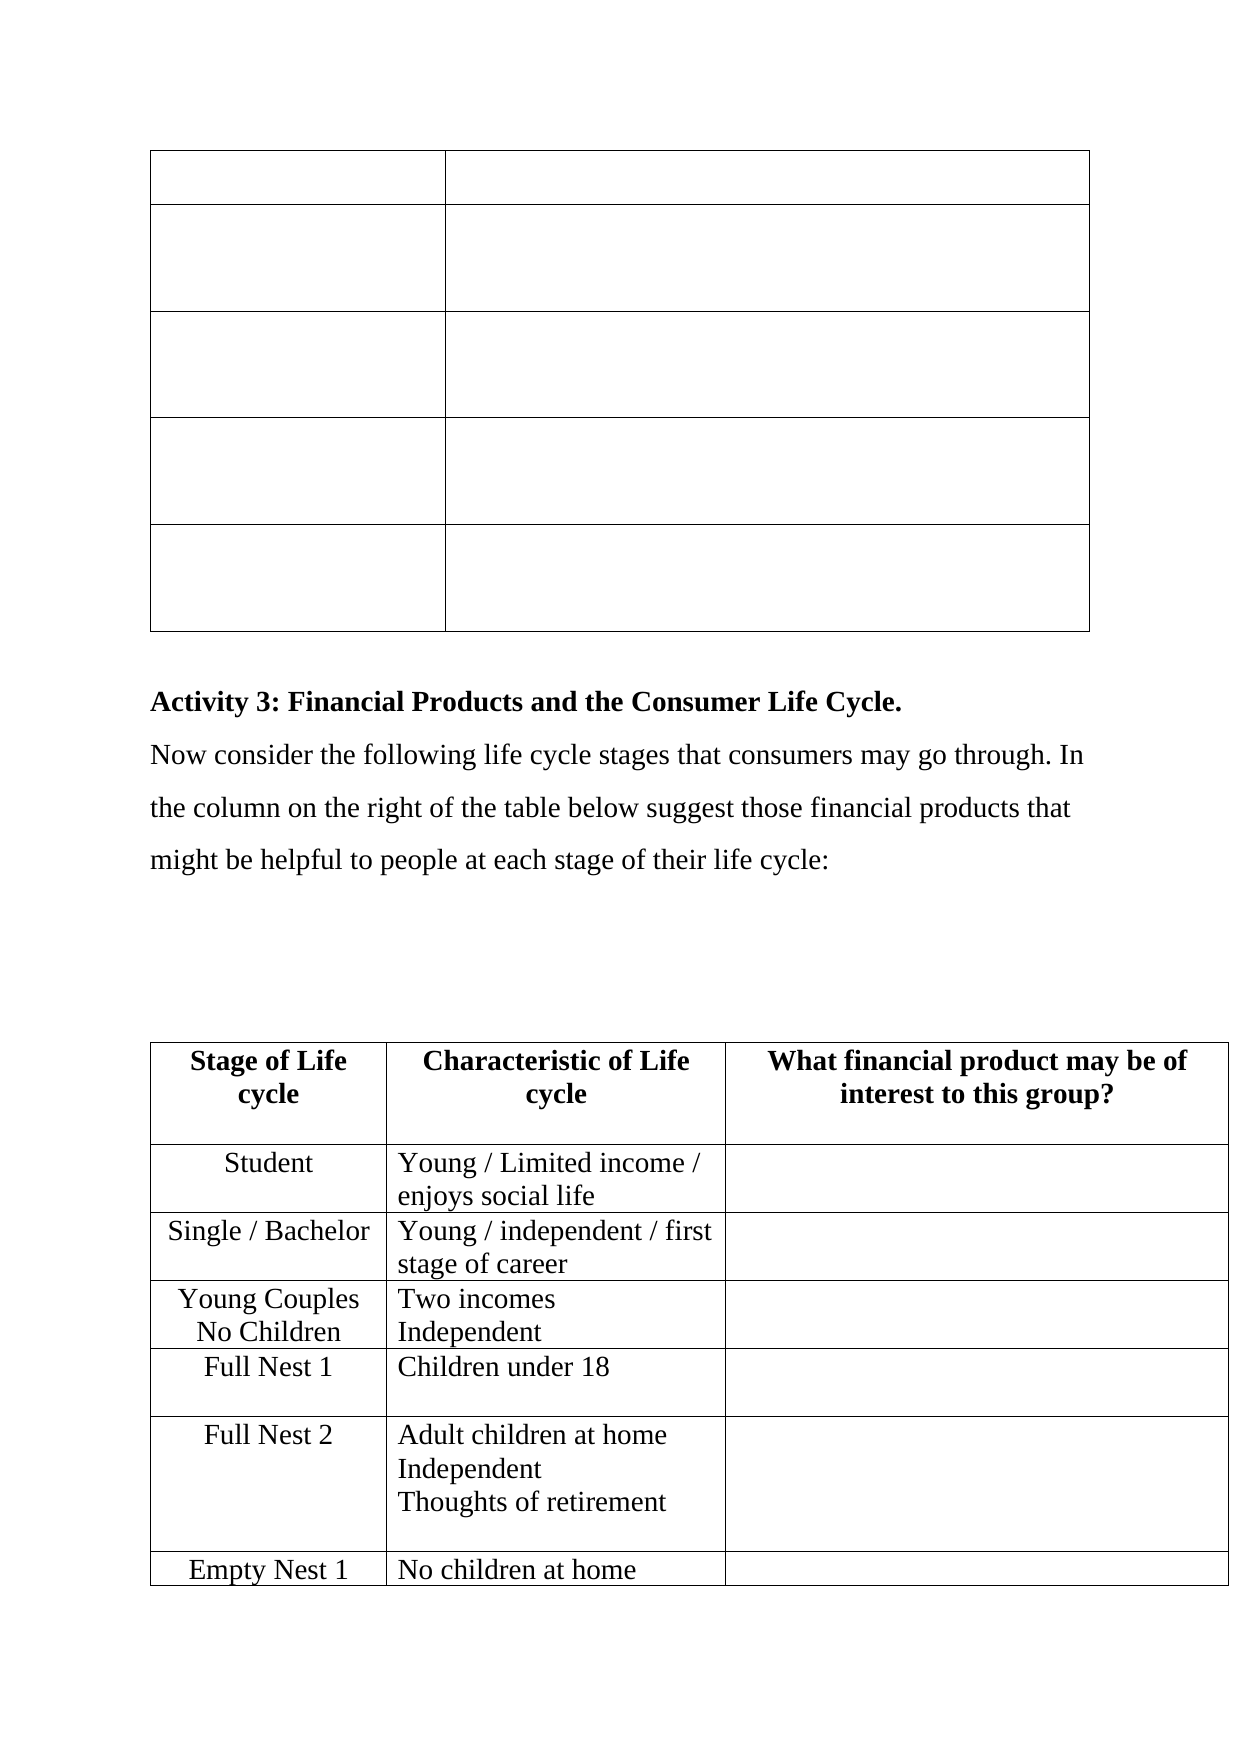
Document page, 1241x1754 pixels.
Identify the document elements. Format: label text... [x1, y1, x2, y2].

table_cell [151, 418, 445, 524]
table_header Stage of Life cycle [151, 1043, 386, 1144]
table_cell Young / independent / first stage of career [387, 1213, 725, 1280]
table_cell Young / Limited income / enjoys social life [387, 1145, 725, 1212]
table_cell [446, 525, 1089, 631]
table_cell [726, 1552, 1228, 1585]
table_cell [446, 151, 1089, 204]
table_cell Young Couples No Children [151, 1281, 386, 1348]
table_cell [726, 1417, 1228, 1551]
table_cell Empty Nest 1 [151, 1552, 386, 1585]
table_cell [726, 1349, 1228, 1416]
table_cell Single / Bachelor [151, 1213, 386, 1280]
table_header What financial product may be of interest to this group? [726, 1043, 1228, 1144]
text Now consider the following life cycle stages that consumers may go through. In the column on the right of the table below suggest those financial products that might be helpful to people at each stage of their life cycle: [150, 737, 1090, 876]
table_cell [726, 1213, 1228, 1280]
table_cell [151, 151, 445, 204]
table_cell Children under 18 [387, 1349, 725, 1416]
table_cell [726, 1281, 1228, 1348]
table_cell [151, 205, 445, 311]
table_cell [151, 525, 445, 631]
table_cell [726, 1145, 1228, 1212]
table_cell Full Nest 2 [151, 1417, 386, 1551]
table_header Characteristic of Life cycle [387, 1043, 725, 1144]
text Activity 3: Financial Products and the Consumer Life Cycle. [150, 684, 1090, 718]
table_cell Two incomes Independent [387, 1281, 725, 1348]
table_cell [446, 312, 1089, 417]
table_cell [387, 1552, 725, 1585]
table_cell Adult children at home Independent Thoughts of retirement [387, 1417, 725, 1551]
table_cell [446, 205, 1089, 311]
table_cell [446, 418, 1089, 524]
table_cell Full Nest 1 [151, 1349, 386, 1416]
table_cell Student [151, 1145, 386, 1212]
table_cell [151, 312, 445, 417]
